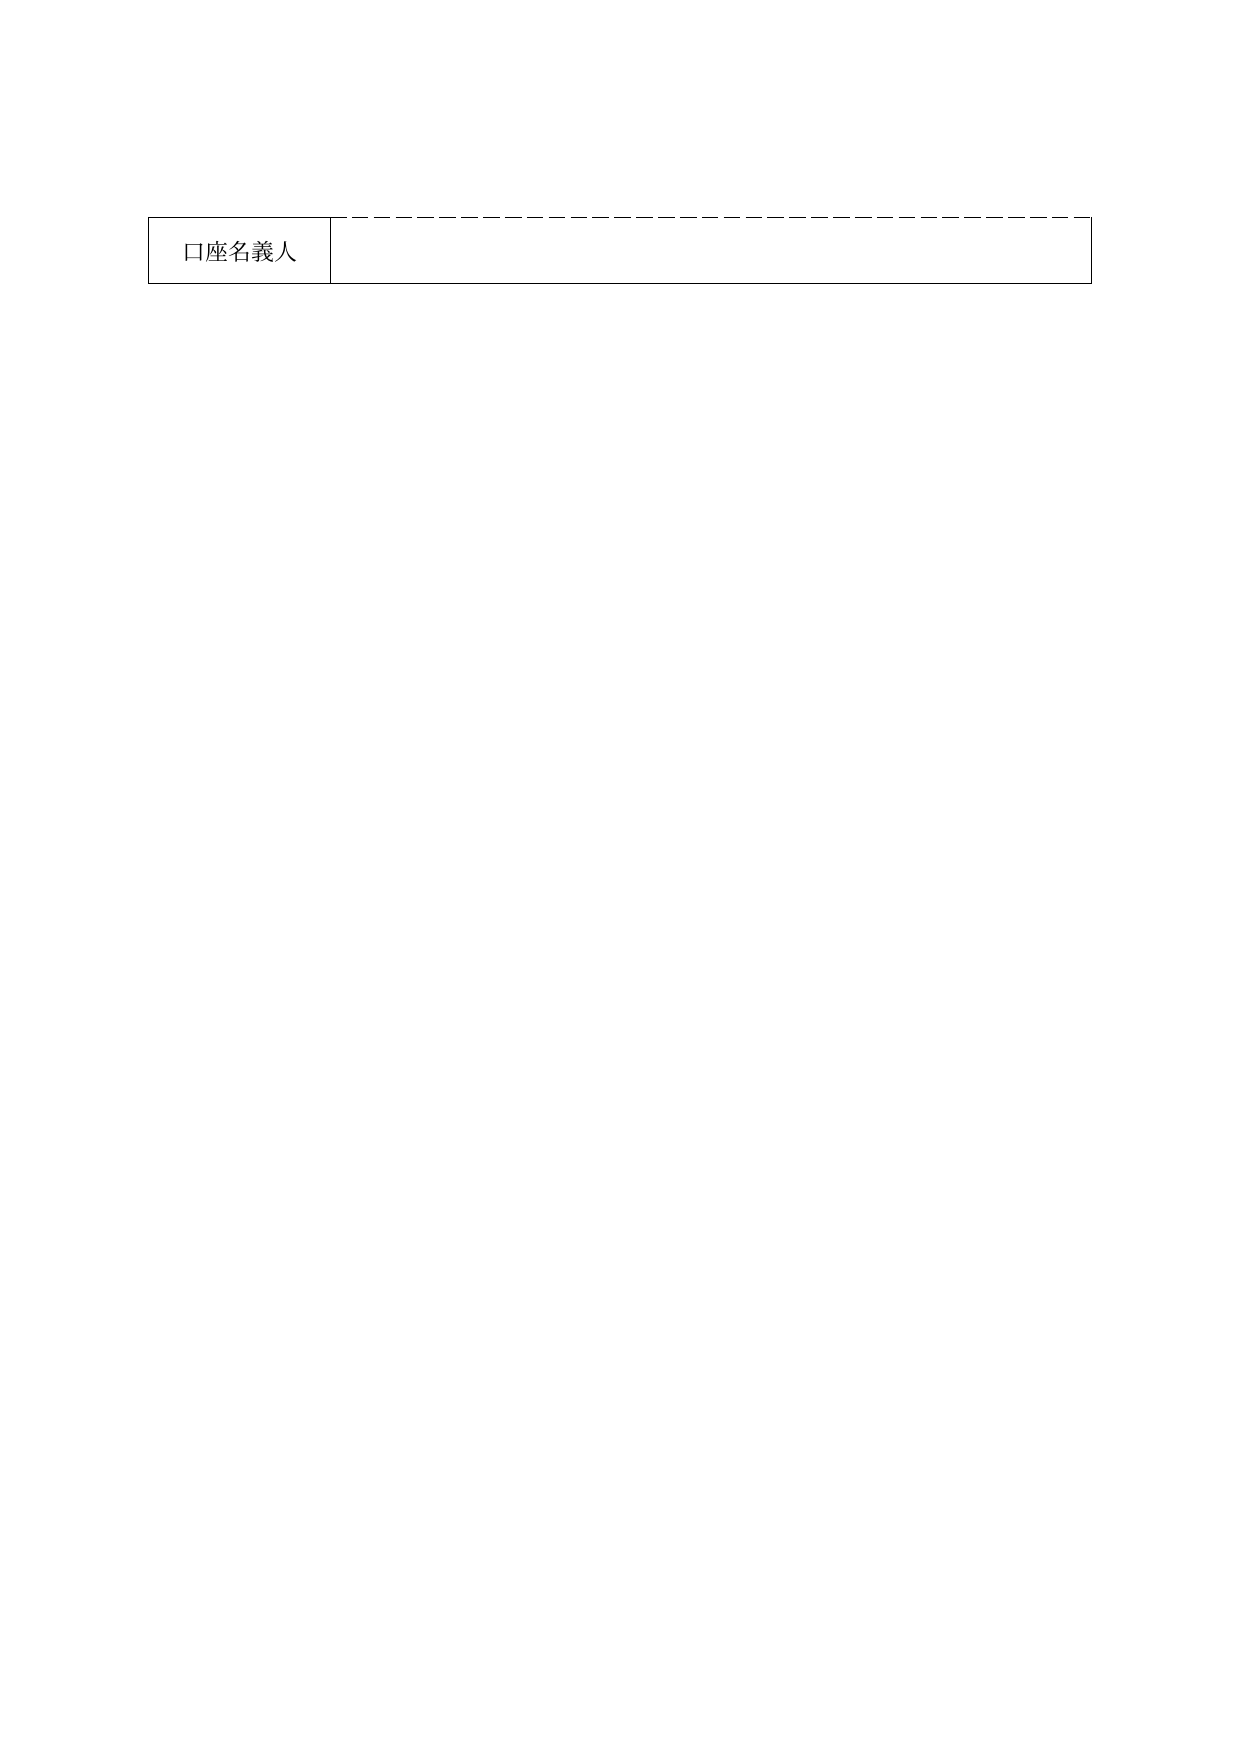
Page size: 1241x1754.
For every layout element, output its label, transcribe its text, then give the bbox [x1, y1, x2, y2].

table_cell （フリガナ） 口座名義人 [149, 218, 330, 283]
table_cell [331, 217, 1091, 283]
